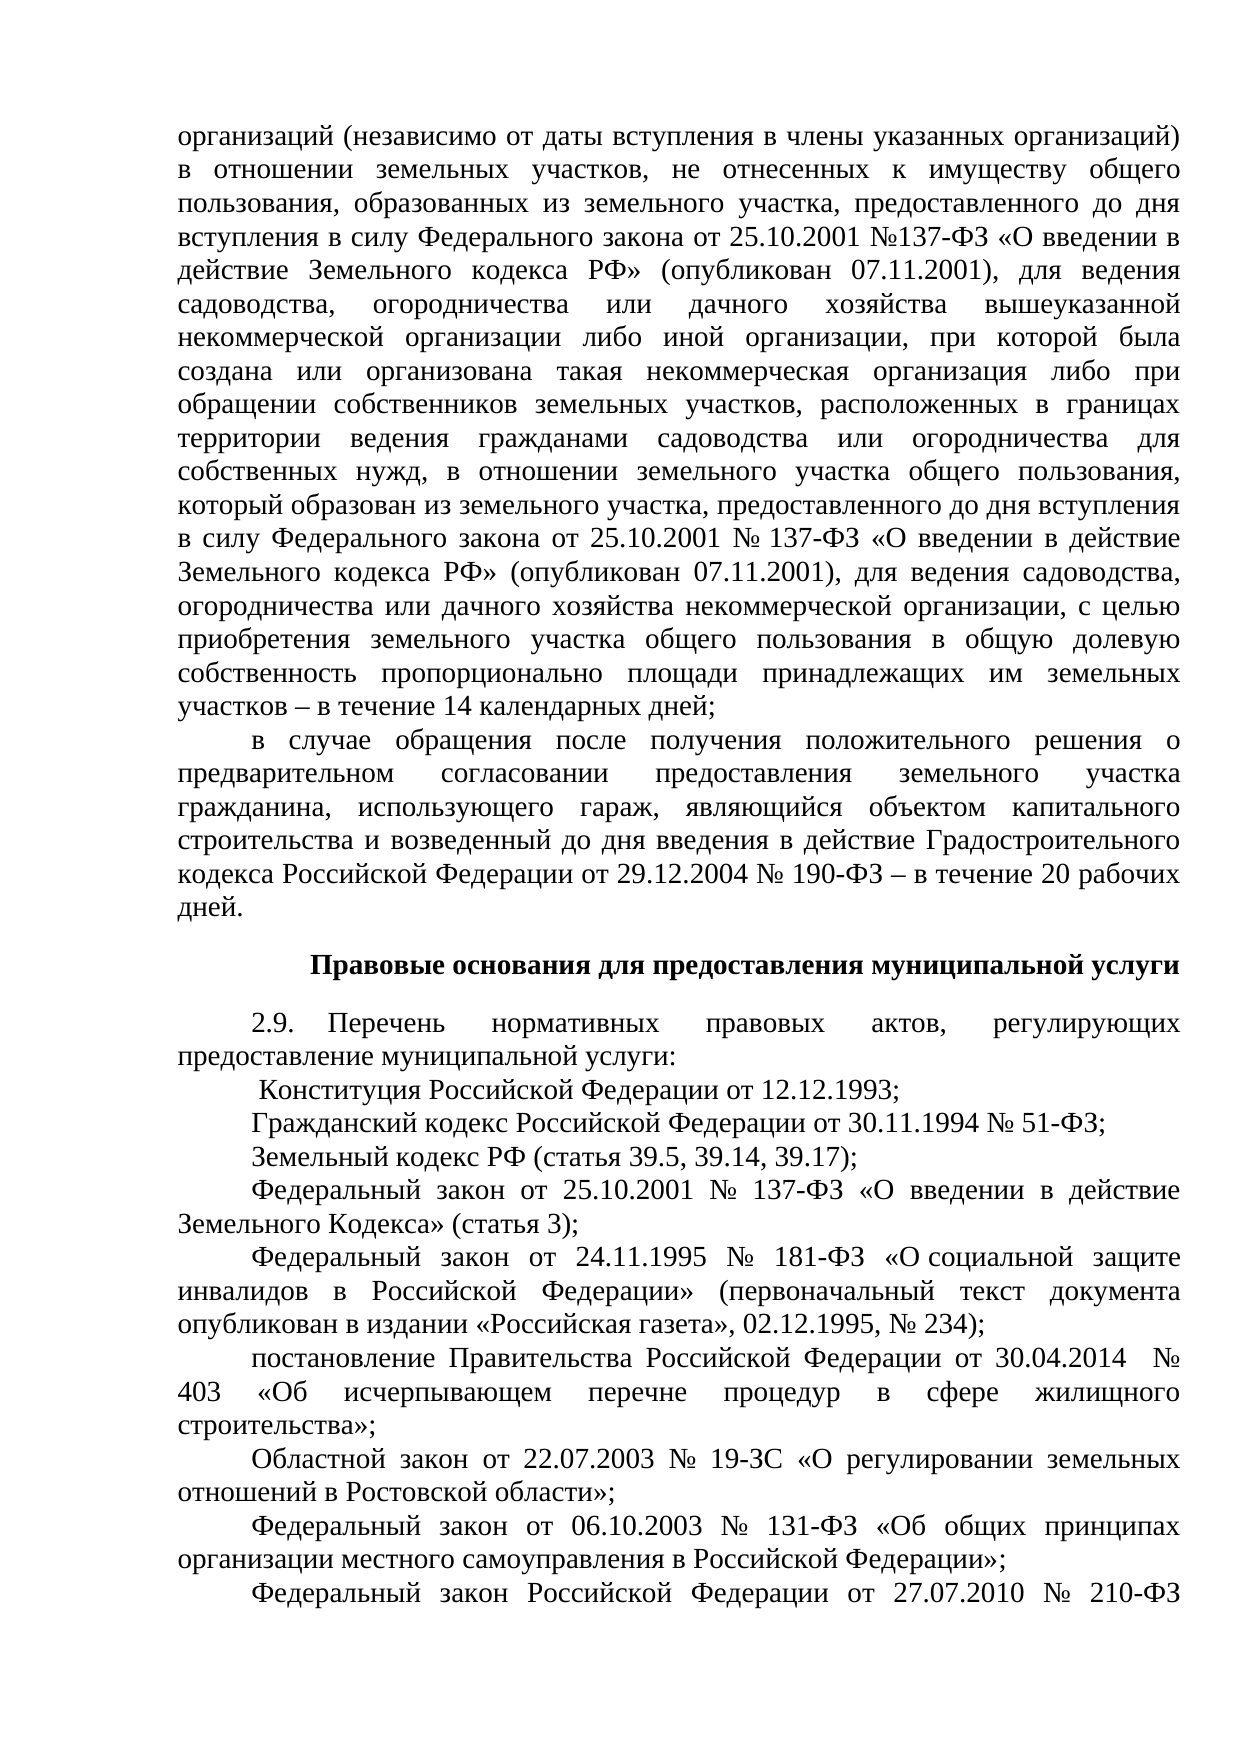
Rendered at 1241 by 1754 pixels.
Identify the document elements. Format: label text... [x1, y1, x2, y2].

text Правовые основания для предоставления муниципальной услуги [310, 947, 1181, 981]
text Конституция Российской Федерации от 12.12.1993; [177, 1072, 1181, 1105]
text Земельный кодекс РФ (статья 39.5, 39.14, 39.17); [177, 1139, 1181, 1172]
text в случае обращения после получения положительного решения о предварительном согласовании предоставления земельного участка гражданина, использующего гараж, являющийся объектом капитального строительства и возведенный до дня введения в действие Градостроительного кодекса Российской Федерации от 29.12.2004 № 190-ФЗ – в течение 20 рабочих дней. [177, 722, 1181, 923]
text Областной закон от 22.07.2003 № 19-ЗС «О регулировании земельных отношений в Ростовской области»; [177, 1441, 1181, 1508]
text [177, 1575, 1181, 1608]
text Федеральный закон от 24.11.1995 № 181-ФЗ «О социальной защите инвалидов в Российской Федерации» (первоначальный текст документа опубликован в издании «Российская газета», 02.12.1995, № 234); [177, 1239, 1181, 1340]
text Гражданский кодекс Российской Федерации от 30.11.1994 № 51-ФЗ; [177, 1105, 1181, 1139]
text постановление Правительства Российской Федерации от 30.04.2014 № 403 «Об исчерпывающем перечне процедур в сфере жилищного строительства»; [177, 1340, 1181, 1441]
text 2.9. Перечень нормативных правовых актов, регулирующих предоставление муниципальной услуги: [177, 1005, 1181, 1072]
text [177, 118, 1181, 722]
text Федеральный закон от 06.10.2003 № 131-ФЗ «Об общих принципах организации местного самоуправления в Российской Федерации»; [177, 1508, 1181, 1575]
text Федеральный закон от 25.10.2001 № 137-ФЗ «О введении в действие Земельного Кодекса» (статья 3); [177, 1172, 1181, 1239]
